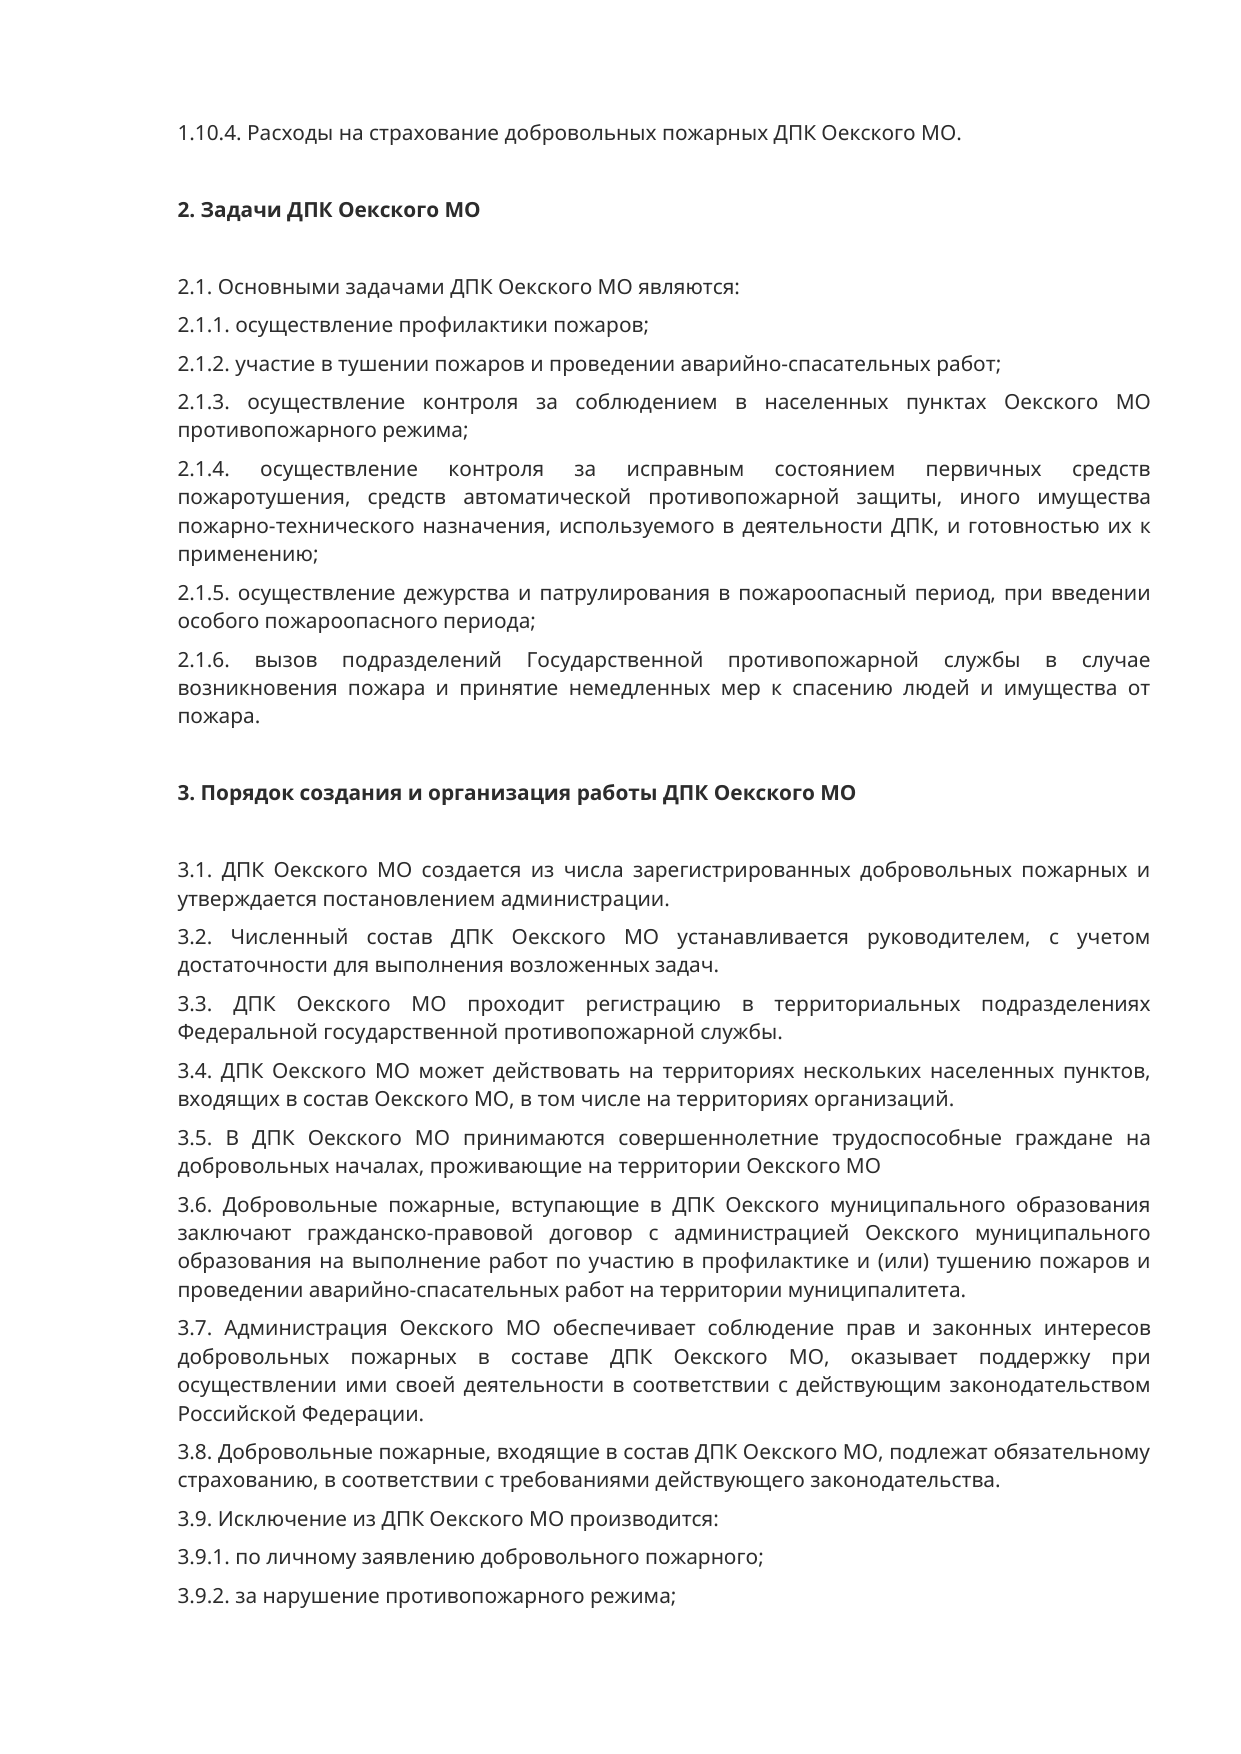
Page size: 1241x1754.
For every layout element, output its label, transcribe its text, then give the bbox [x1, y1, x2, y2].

text 2.1.3. осуществление контроля за соблюдением в населенных пунктах Оекского МО противопожарного режима; [177, 387, 1152, 444]
text 2. Задачи ДПК Оекского МО [177, 195, 1152, 223]
text 2.1.1. осуществление профилактики пожаров; [177, 310, 1152, 339]
text 3.3. ДПК Оекского МО проходит регистрацию в территориальных подразделениях Федеральной государственной противопожарной службы. [177, 989, 1152, 1046]
text 3. Порядок создания и организация работы ДПК Оекского МО [177, 778, 1152, 807]
text 3.4. ДПК Оекского МО может действовать на территориях нескольких населенных пунктов, входящих в состав Оекского МО, в том числе на территориях организаций. [177, 1056, 1152, 1113]
text 3.7. Администрация Оекского МО обеспечивает соблюдение прав и законных интересов добровольных пожарных в составе ДПК Оекского МО, оказывает поддержку при осуществлении ими своей деятельности в соответствии с действующим законодательством Российской Федерации. [177, 1313, 1152, 1427]
text 3.2. Численный состав ДПК Оекского МО устанавливается руководителем, с учетом достаточности для выполнения возложенных задач. [177, 922, 1152, 979]
text 2.1.6. вызов подразделений Государственной противопожарной службы в случае возникновения пожара и принятие немедленных мер к спасению людей и имущества от пожара. [177, 645, 1152, 730]
text 2.1.2. участие в тушении пожаров и проведении аварийно-спасательных работ; [177, 349, 1152, 377]
text 1.10.4. Расходы на страхование добровольных пожарных ДПК Оекского МО. [177, 118, 1152, 147]
text 2.1. Основными задачами ДПК Оекского МО являются: [177, 272, 1152, 300]
text 3.5. В ДПК Оекского МО принимаются совершеннолетние трудоспособные граждане на добровольных началах, проживающие на территории Оекского МО [177, 1123, 1152, 1180]
text 3.9.1. по личному заявлению добровольного пожарного; [177, 1542, 1152, 1571]
text 3.1. ДПК Оекского МО создается из числа зарегистрированных добровольных пожарных и утверждается постановлением администрации. [177, 855, 1152, 912]
text 3.6. Добровольные пожарные, вступающие в ДПК Оекского муниципального образования заключают гражданско-правовой договор с администрацией Оекского муниципального образования на выполнение работ по участию в профилактике и (или) тушению пожаров и проведении аварийно-спасательных работ на территории муниципалитета. [177, 1190, 1152, 1303]
text 2.1.5. осуществление дежурства и патрулирования в пожароопасный период, при введении особого пожароопасного периода; [177, 578, 1152, 635]
text 2.1.4. осуществление контроля за исправным состоянием первичных средств пожаротушения, средств автоматической противопожарной защиты, иного имущества пожарно-технического назначения, используемого в деятельности ДПК, и готовностью их к применению; [177, 454, 1152, 568]
text 3.8. Добровольные пожарные, входящие в состав ДПК Оекского МО, подлежат обязательному страхованию, в соответствии с требованиями действующего законодательства. [177, 1437, 1152, 1494]
text 3.9. Исключение из ДПК Оекского МО производится: [177, 1504, 1152, 1532]
text 3.9.2. за нарушение противопожарного режима; [177, 1581, 1152, 1609]
